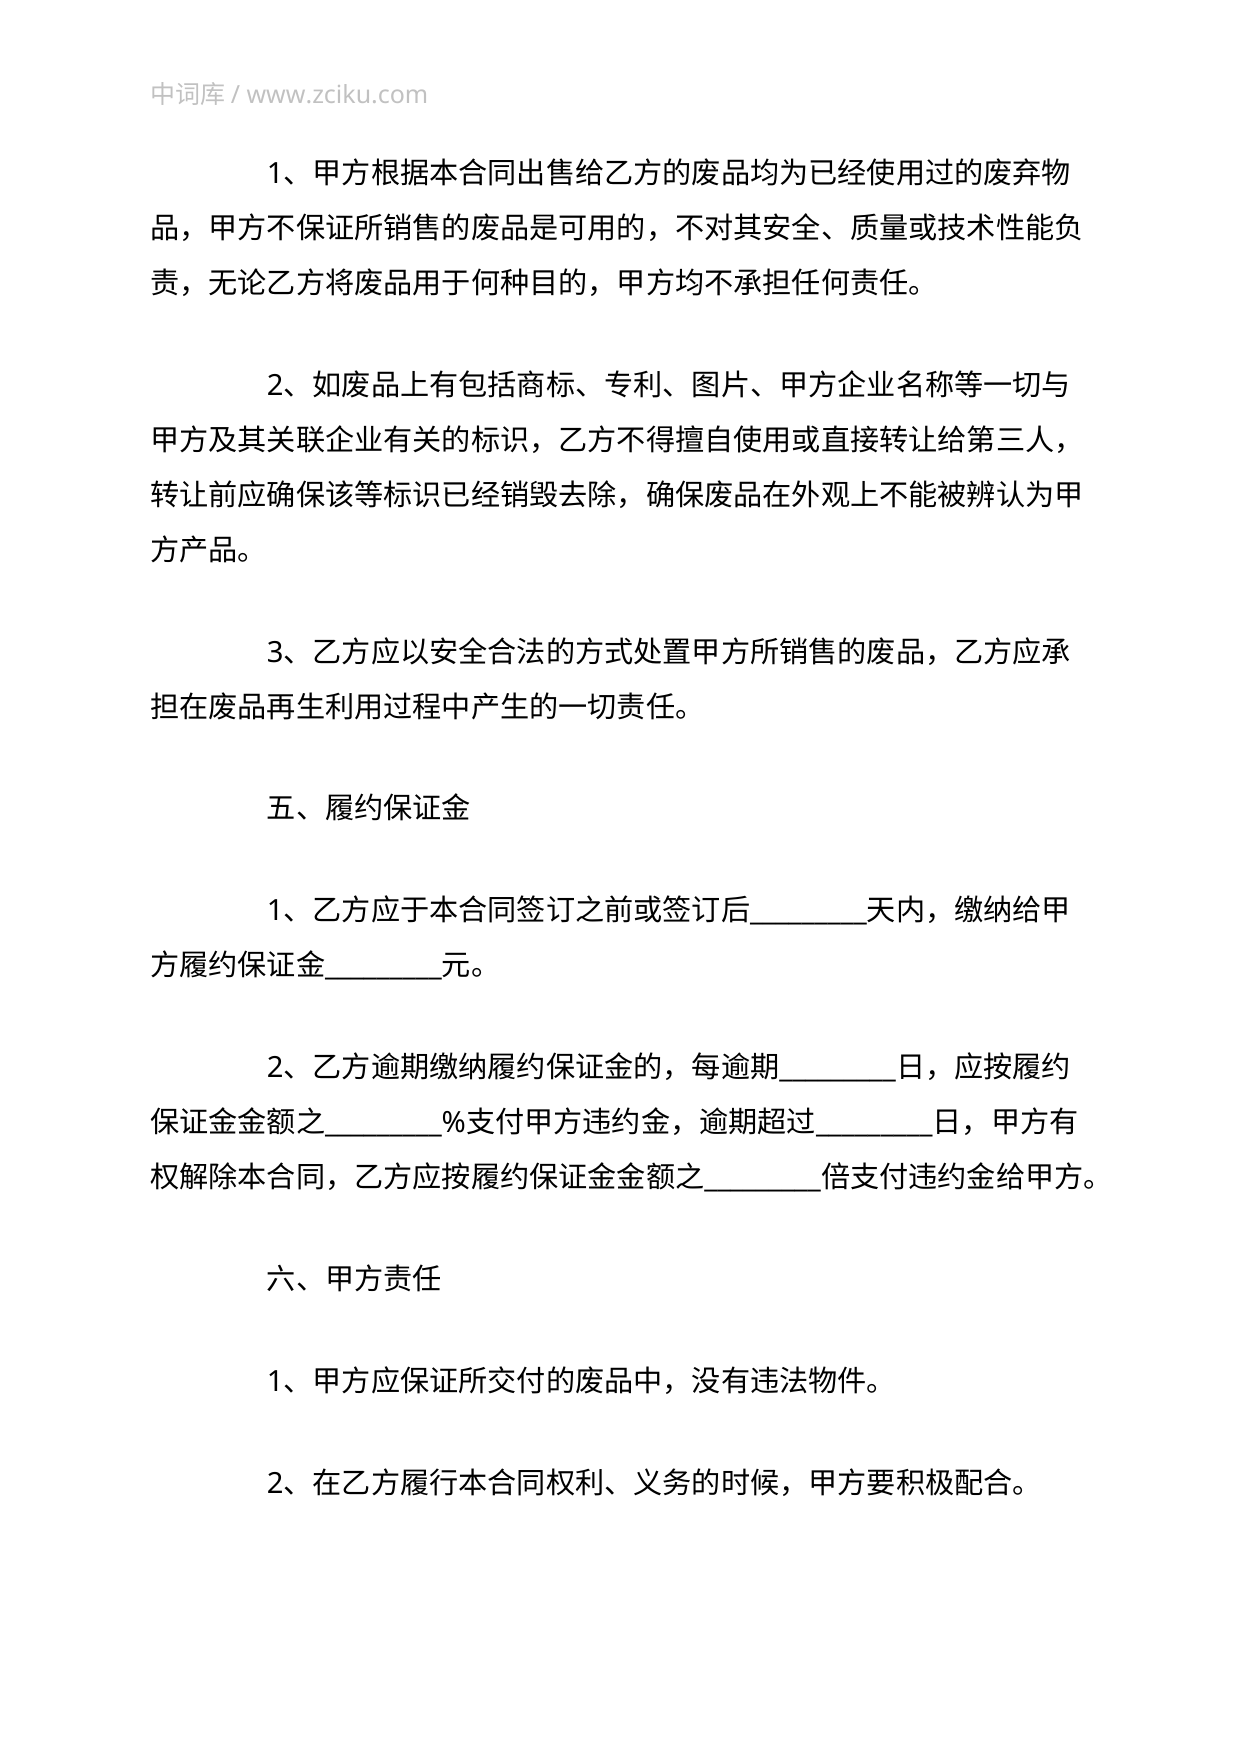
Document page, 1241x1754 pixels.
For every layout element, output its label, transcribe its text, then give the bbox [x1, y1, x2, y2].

text 五、履约保证金 [150, 785, 1090, 827]
text 1、乙方应于本合同签订之前或签订后_________天内，缴纳给甲方履约保证金_________元。 [150, 887, 1090, 984]
text 1、甲方根据本合同出售给乙方的废品均为已经使用过的废弃物品，甲方不保证所销售的废品是可用的，不对其安全、质量或技术性能负责，无论乙方将废品用于何种目的，甲方均不承担任何责任。 [150, 150, 1090, 302]
text 2、乙方逾期缴纳履约保证金的，每逾期_________日，应按履约保证金金额之_________%支付甲方违约金，逾期超过_________日，甲方有权解除本合同，乙方应按履约保证金金额之_________倍支付违约金给甲方。 [150, 1044, 1090, 1196]
text 3、乙方应以安全合法的方式处置甲方所销售的废品，乙方应承担在废品再生利用过程中产生的一切责任。 [150, 628, 1090, 726]
text 2、如废品上有包括商标、专利、图片、甲方企业名称等一切与甲方及其关联企业有关的标识，乙方不得擅自使用或直接转让给第三人，转让前应确保该等标识已经销毁去除，确保废品在外观上不能被辨认为甲方产品。 [150, 362, 1090, 569]
text 六、甲方责任 [150, 1256, 1090, 1298]
text 2、在乙方履行本合同权利、义务的时候，甲方要积极配合。 [150, 1460, 1090, 1502]
text 1、甲方应保证所交付的废品中，没有违法物件。 [150, 1358, 1090, 1400]
